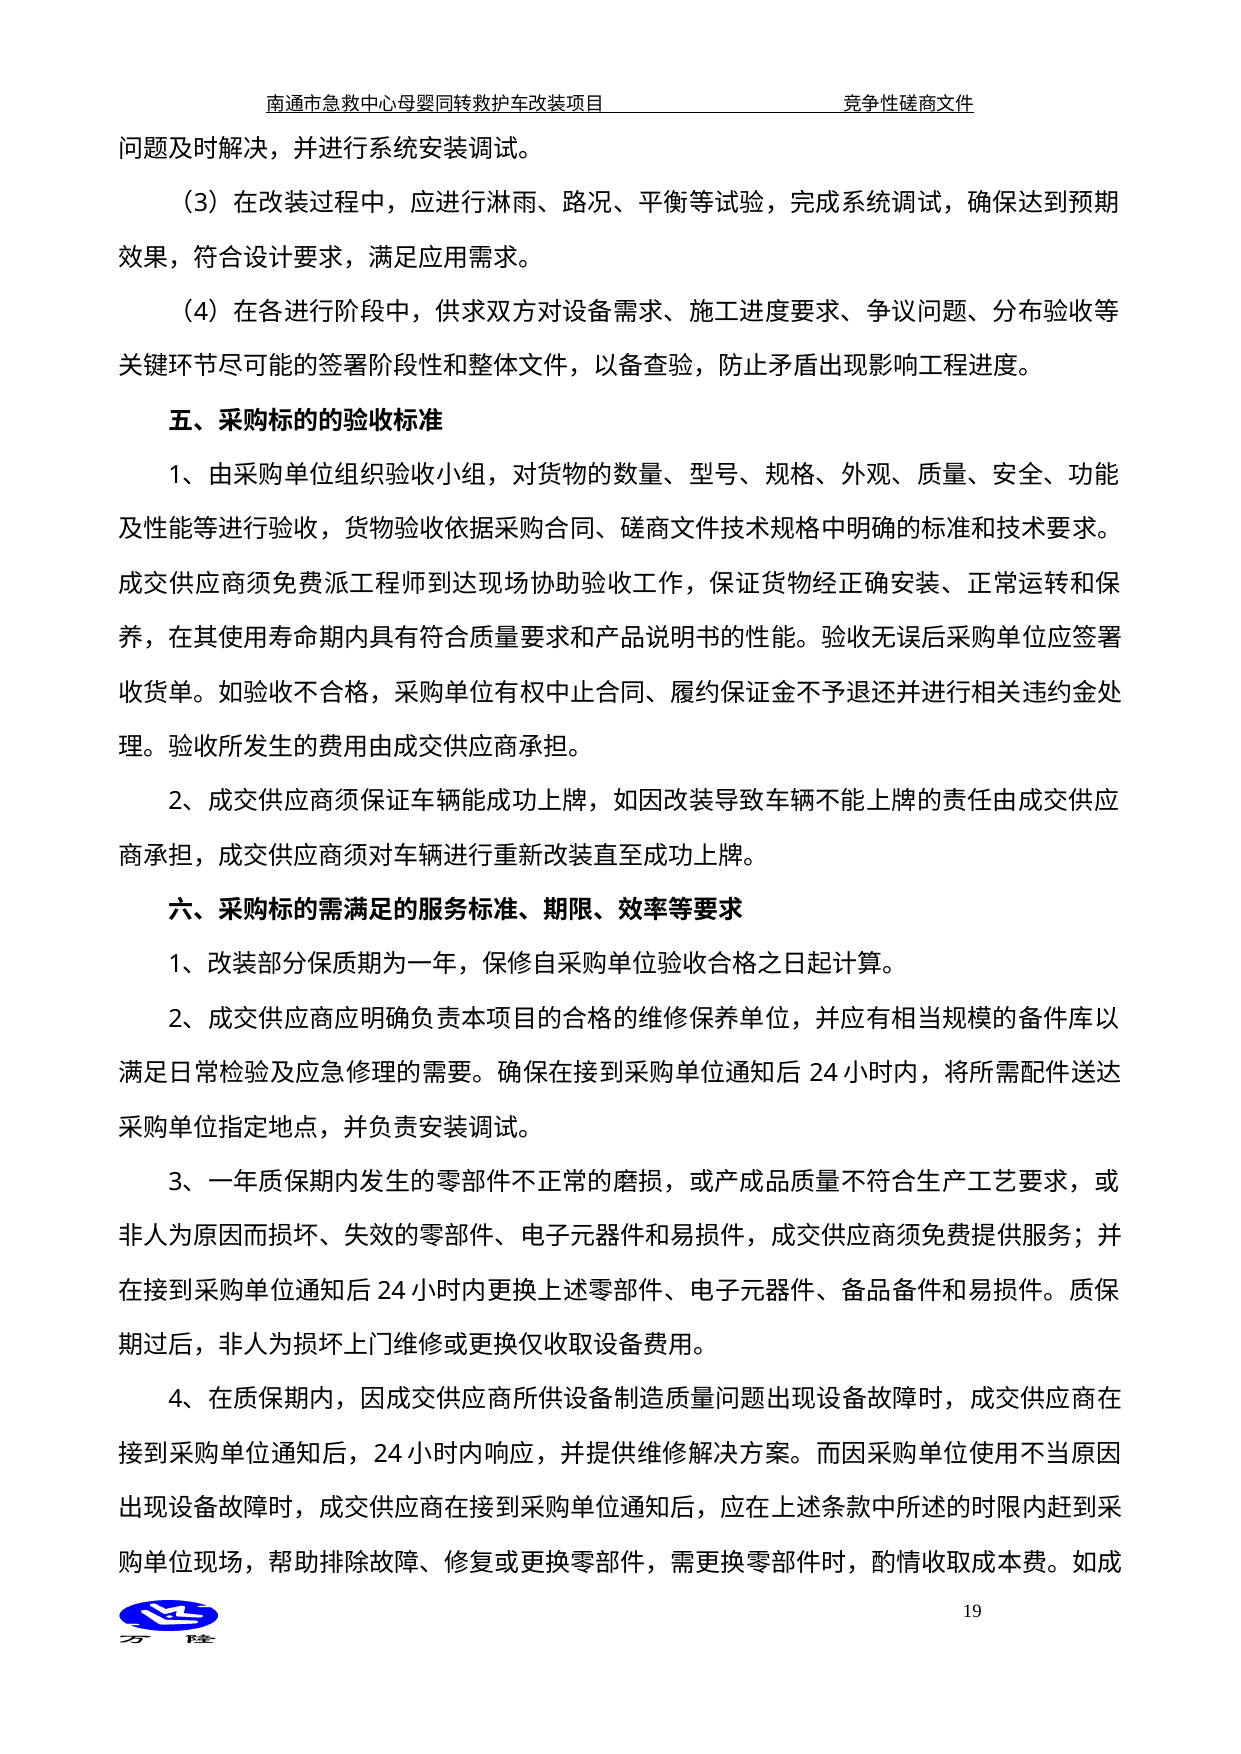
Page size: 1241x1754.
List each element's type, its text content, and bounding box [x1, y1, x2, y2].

text （3）在改装过程中，应进行淋雨、路况、平衡等试验，完成系统调试，确保达到预期效果，符合设计要求，满足应用需求。 [118, 183, 1122, 273]
text 五、采购标的的验收标准 [118, 400, 1122, 436]
text 3、一年质保期内发生的零部件不正常的磨损，或产成品质量不符合生产工艺要求，或非人为原因而损坏、失效的零部件、电子元器件和易损件，成交供应商须免费提供服务；并在接到采购单位通知后24小时内更换上述零部件、电子元器件、备品备件和易损件。质保期过后，非人为损坏上门维修或更换仅收取设备费用。 [118, 1161, 1122, 1361]
text 1、由采购单位组织验收小组，对货物的数量、型号、规格、外观、质量、安全、功能及性能等进行验收，货物验收依据采购合同、磋商文件技术规格中明确的标准和技术要求。成交供应商须免费派工程师到达现场协助验收工作，保证货物经正确安装、正常运转和保养，在其使用寿命期内具有符合质量要求和产品说明书的性能。验收无误后采购单位应签署收货单。如验收不合格，采购单位有权中止合同、履约保证金不予退还并进行相关违约金处理。验收所发生的费用由成交供应商承担。 [118, 454, 1122, 763]
text 1、改装部分保质期为一年，保修自采购单位验收合格之日起计算。 [118, 944, 1122, 980]
text （2）车辆改装结束后，成交供应商应将设备安装到位，对设备安装过程中出现的结构问题及时解决，并进行系统安装调试。 [118, 128, 1122, 164]
list 六、采购标的需满足的服务标准、期限、效率等要求 [118, 889, 1122, 926]
text （4）在各进行阶段中，供求双方对设备需求、施工进度要求、争议问题、分布验收等关键环节尽可能的签署阶段性和整体文件，以备查验，防止矛盾出现影响工程进度。 [118, 291, 1122, 382]
text 2、成交供应商须保证车辆能成功上牌，如因改装导致车辆不能上牌的责任由成交供应商承担，成交供应商须对车辆进行重新改装直至成功上牌。 [118, 781, 1122, 871]
picture [118, 1600, 220, 1644]
text 2、成交供应商应明确负责本项目的合格的维修保养单位，并应有相当规模的备件库以满足日常检验及应急修理的需要。确保在接到采购单位通知后24小时内，将所需配件送达采购单位指定地点，并负责安装调试。 [118, 998, 1122, 1143]
